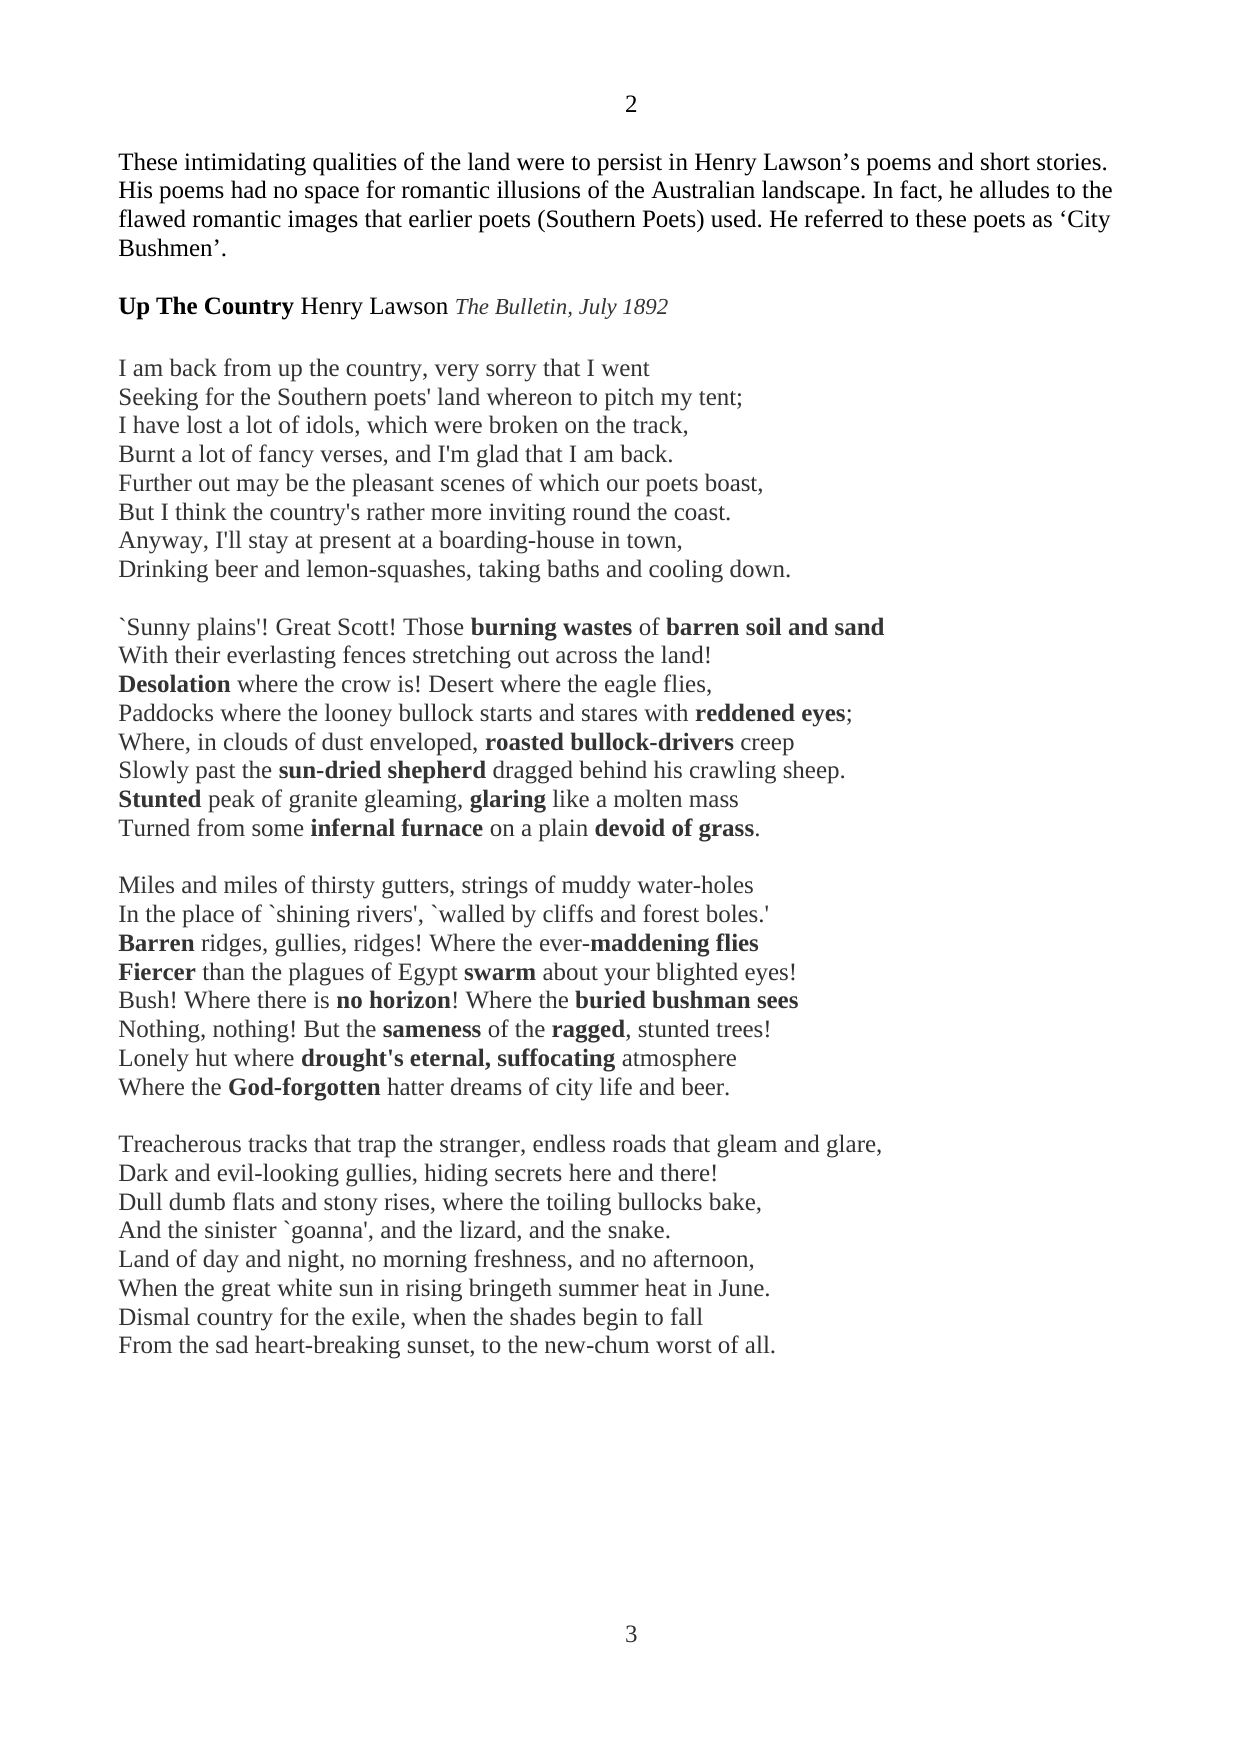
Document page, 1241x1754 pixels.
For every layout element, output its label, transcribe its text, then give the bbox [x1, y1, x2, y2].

text 2 [118, 89, 1144, 117]
text Up The Country Henry Lawson The Bulletin, July 1892 [118, 291, 1144, 319]
text I am back from up the country, very sorry that I went Seeking for the Southern poets' land whereon to pitch my tent; I have lost a lot of idols, which were broken on the track, Burnt a lot of fancy verses, and I'm glad that I am back. Further out may be the pleasant scenes of which our poets boast, But I think the country's rather more inviting round the coast. Anyway, I'll stay at present at a boarding-house in town, Drinking beer and lemon-squashes, taking baths and cooling down. `Sunny plains'! Great Scott! Those burning wastes of barren soil and sand With their everlasting fences stretching out across the land! Desolation where the crow is! Desert where the eagle flies, Paddocks where the looney bullock starts and stares with reddened eyes; Where, in clouds of dust enveloped, roasted bullock-drivers creep Slowly past the sun-dried shepherd dragged behind his crawling sheep. Stunted peak of granite gleaming, glaring like a molten mass Turned from some infernal furnace on a plain devoid of grass. Miles and miles of thirsty gutters, strings of muddy water-holes In the place of `shining rivers', `walled by cliffs and forest boles.' Barren ridges, gullies, ridges! Where the ever-maddening flies Fiercer than the plagues of Egypt swarm about your blighted eyes! Bush! Where there is no horizon! Where the buried bushman sees Nothing, nothing! But the sameness of the ragged, stunted trees! Lonely hut where drought's eternal, suffocating atmosphere Where the God-forgotten hatter dreams of city life and beer. Treacherous tracks that trap the stranger, endless roads that gleam and glare, Dark and evil-looking gullies, hiding secrets here and there! Dull dumb flats and stony rises, where the toiling bullocks bake, And the sinister `goanna', and the lizard, and the snake. Land of day and night, no morning freshness, and no afternoon, When the great white sun in rising bringeth summer heat in June. Dismal country for the exile, when the shades begin to fall From the sad heart-breaking sunset, to the new-chum worst of all. [118, 353, 1144, 1416]
text These intimidating qualities of the land were to persist in Henry Lawson’s poems and short stories. His poems had no space for romantic illusions of the Australian landscape. In fact, he alludes to the flawed romantic images that earlier poets (Southern Poets) used. He referred to these poets as ‘City Bushmen’. [118, 147, 1144, 262]
text 3 [118, 1619, 1144, 1648]
